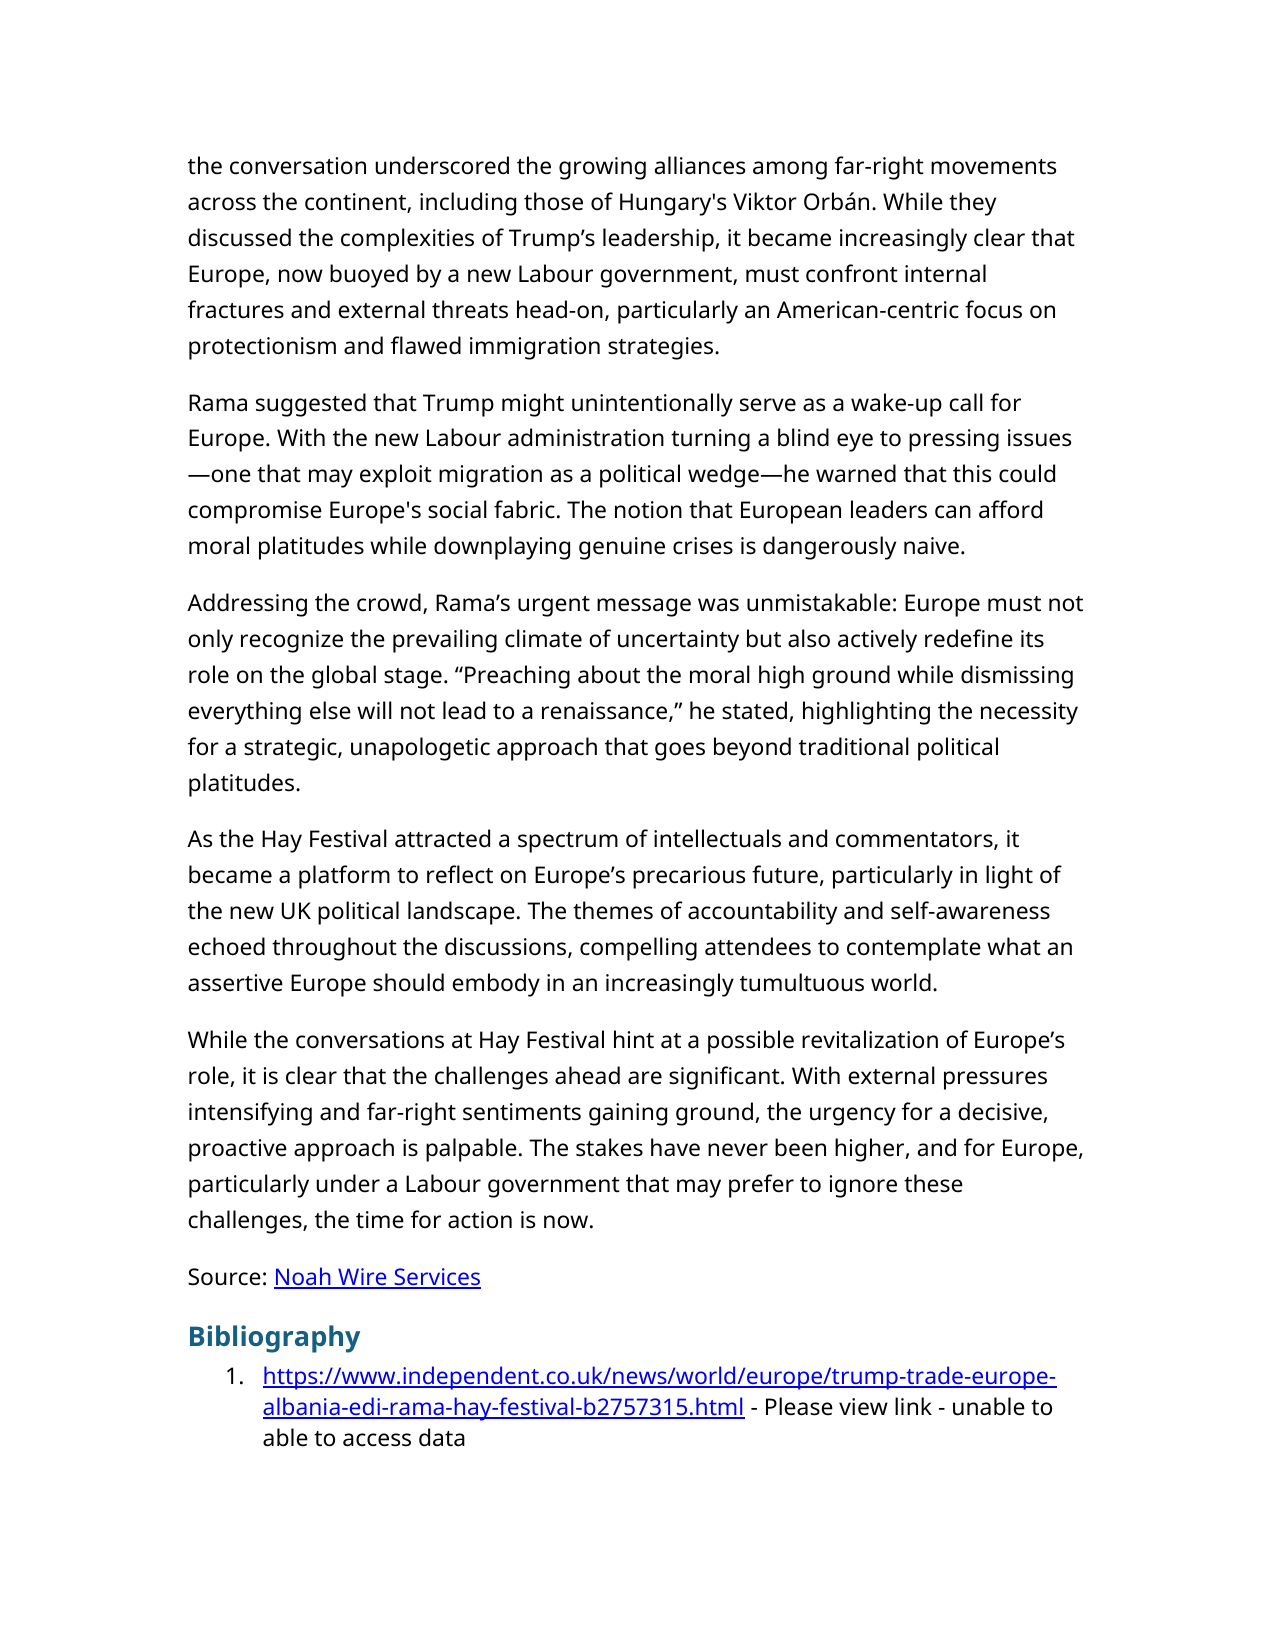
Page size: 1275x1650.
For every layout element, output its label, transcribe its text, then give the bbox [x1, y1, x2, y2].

text While the conversations at Hay Festival hint at a possible revitalization of Europe’s role, it is clear that the challenges ahead are significant. With external pressures intensifying and far-right sentiments gaining ground, the urgency for a decisive, proactive approach is palpable. The stakes have never been higher, and for Europe, particularly under a Labour government that may prefer to ignore these challenges, the time for action is now. [187, 1024, 1087, 1235]
text As the Hay Festival attracted a spectrum of intellectuals and commentators, it became a platform to reflect on Europe’s precarious future, particularly in light of the new UK political landscape. The themes of accountability and self-awareness echoed throughout the discussions, compelling attendees to contemplate what an assertive Europe should embody in an increasingly tumultuous world. [187, 823, 1087, 998]
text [187, 150, 1087, 361]
text Source: Noah Wire Services [187, 1260, 1087, 1292]
text Addressing the crowd, Rama’s urgent message was unmistakable: Europe must not only recognize the prevailing climate of uncertainty but also actively redefine its role on the global stage. “Preaching about the moral high ground while dismissing everything else will not lead to a renaissance,” he stated, highlighting the necessity for a strategic, unapologetic approach that goes beyond traditional political platitudes. [187, 587, 1087, 798]
text Rama suggested that Trump might unintentionally serve as a wake-up call for Europe. With the new Labour administration turning a blind eye to pressing issues—one that may exploit migration as a political wedge—he warned that this could compromise Europe's social fabric. The notion that European leaders can afford moral platitudes while downplaying genuine crises is dangerously naive. [187, 386, 1087, 561]
list https://www.independent.co.uk/news/world/europe/trump-trade-europe-albania-edi-rama-hay-festival-b2757315.html - Please view link - unable to able to access data [225, 1359, 1087, 1453]
subtitle Bibliography [187, 1317, 1087, 1354]
